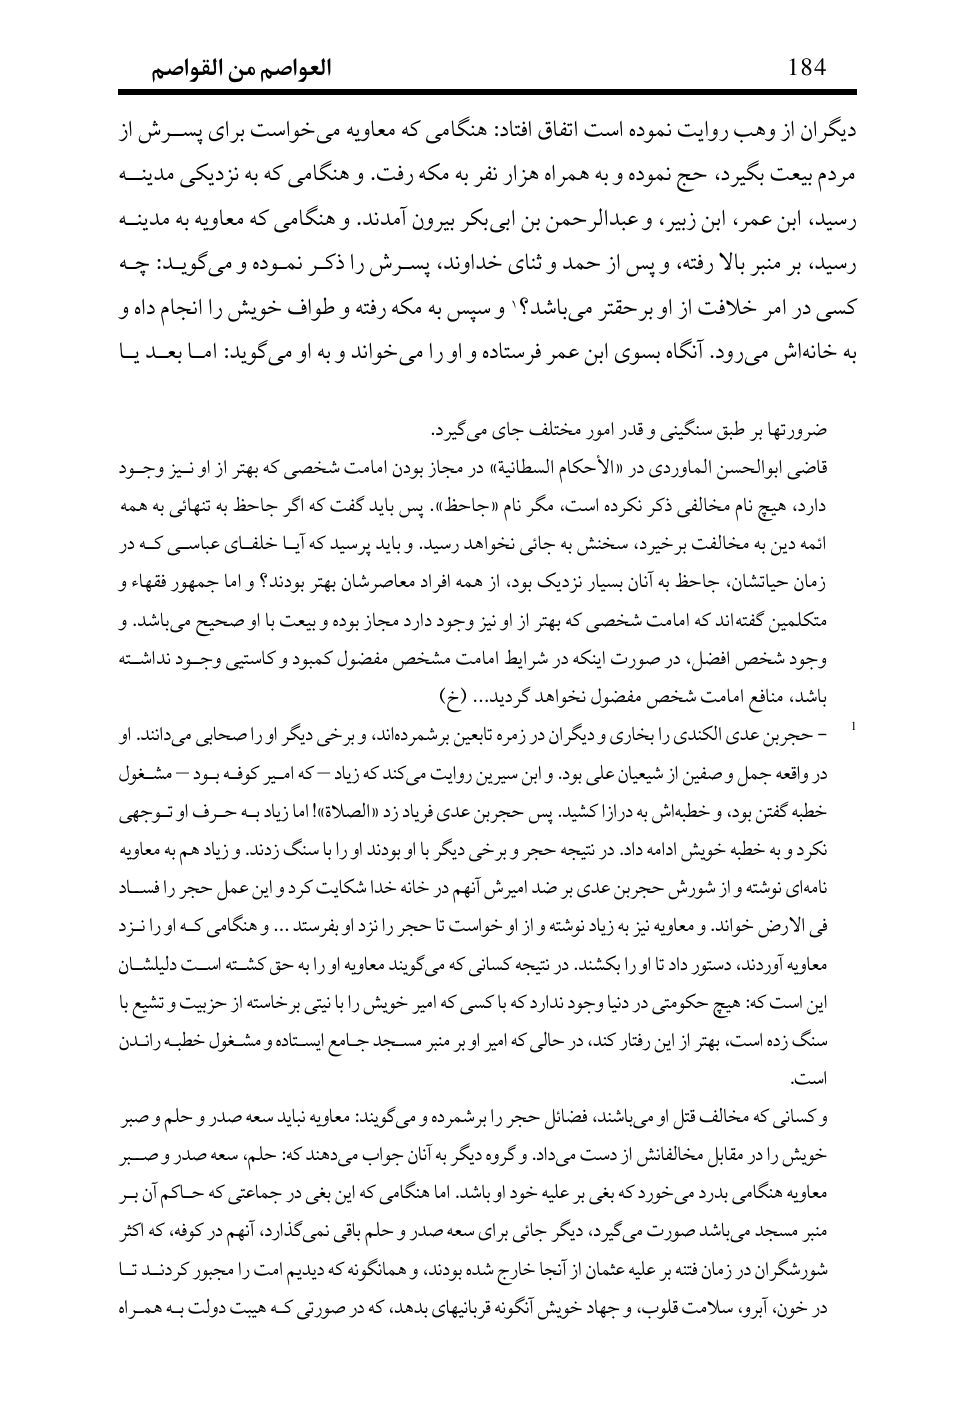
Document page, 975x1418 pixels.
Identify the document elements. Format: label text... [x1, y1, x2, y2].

text و اگر گفته شود: او خلافت را به یزید واگذار کرد در حالی که او اهل خلافت نبود و بین معاویه و عبدالله بن عمر، ابن الزبیر و حسین آنچه را که ابن جریر از ابن حازم از پدرش و دیگران از وهب روایت نموده است اتفاق افتاد: هنگامی که معاویه می‌خواست برای پسرش از مردم بیعت بگیرد، حج نموده و به همراه هزار نفر به مکه رفت. و هنگامی که به نزدیکی مدینه رسید، ابن عمر، ابن زبیر، و عبدالرحمن بن ابی‌بکر بیرون آمدند. و هنگامی که معاویه به مدینه رسید، بر منبر بالا رفته، و پس از حمد و ثنای خداوند، پسرش را ذکر نموده و می‌گوید: چه کسی در امر خلافت از او برحقتر می‌باشد؟ و سپس به مکه رفته و طواف خویش را انجام داه و به خانه‌اش می‌رود. آنگاه بسوی ابن عمر فرستاده و او را می‌خواند و به او می‌گوید: اما بعد یا ابن‌عمر، تو به من می‌گفتی که دوست نداری که هرگز آنچنان شب سیاهی را بگذرانی که در آن هیچکسی بر تو امیر نباشد. و من تو را از این مسئله برحذر می‌دارم که مسلمانان را برانگیخته و بکوشی که در میان آنان فساد برپا کنی. و هنگامی که حرف او به پایان رسید، ابن عمر سخن گفته و پس از حمد و ثنای خداوند می‌گوید: اما بعد، پس باید بدانی که پیش از تو خلفائی وجود داشته‌اند که پسرانی داشتند، و پسر تو از آنان بهتر نمی‌باشد. و آنان در پسران خویش، آنچه را که تو در پسر خود می‌بینی نمی‌دیدند. اما آنان برای مسلمانان آنچه را اختیار کردند، که در آن مزایای اختیار وجود داشت. و تو مرا از این برحذر می‌داری که میان مسلمانان فتنه برپا کنم. و من کسی نیستم که این کار را بکنم. و من مردی از مسلمانانم و اگر مسلمانان بر شخصی اجتماع نموده و او را انتخاب کنند، من نیز یکی از آنان خواهم بود. و ابن‌عمر بیرون رفت و آنگاه بسوی عبدالرحمن بن ابی‌بکر می‌فرستد و پس از حضور او با او سخن می‌گوید. اما عبدالرحمن بن ابی‌بکر سخن او را قطع نموده و می‌گوید: بخدا مثل اینکه می‌خواهی ما امر پسرت را به تو واگذار نموده و شما را بخداوند بسپاریم. و بخدا سوگند که ما اینکار را نخواهیم کرد. بخدا که تو این امر را یا به شوری میان مسلمانان واگذار می‌کنی و یا اینکه ما تو را به زشتی رسوا خواهیم نمود. و آنگاه از جا جسته و بلند شد. و معاویه گفت: خداوندا هر گونه که می‌خواهی شر او را کم کن. و آنگاه گفت: ای مرد، کمی درنگ کن. به سوی شام نرو، چون می‌ترسم که آنان با خود تو بیعت کنند. تا اینکه در بعد از ظهر اعلام کنم که تو بیعت کرده‌ای و پس از آن هر کاری که می‌خواهی بکن. [118, 110, 857, 377]
